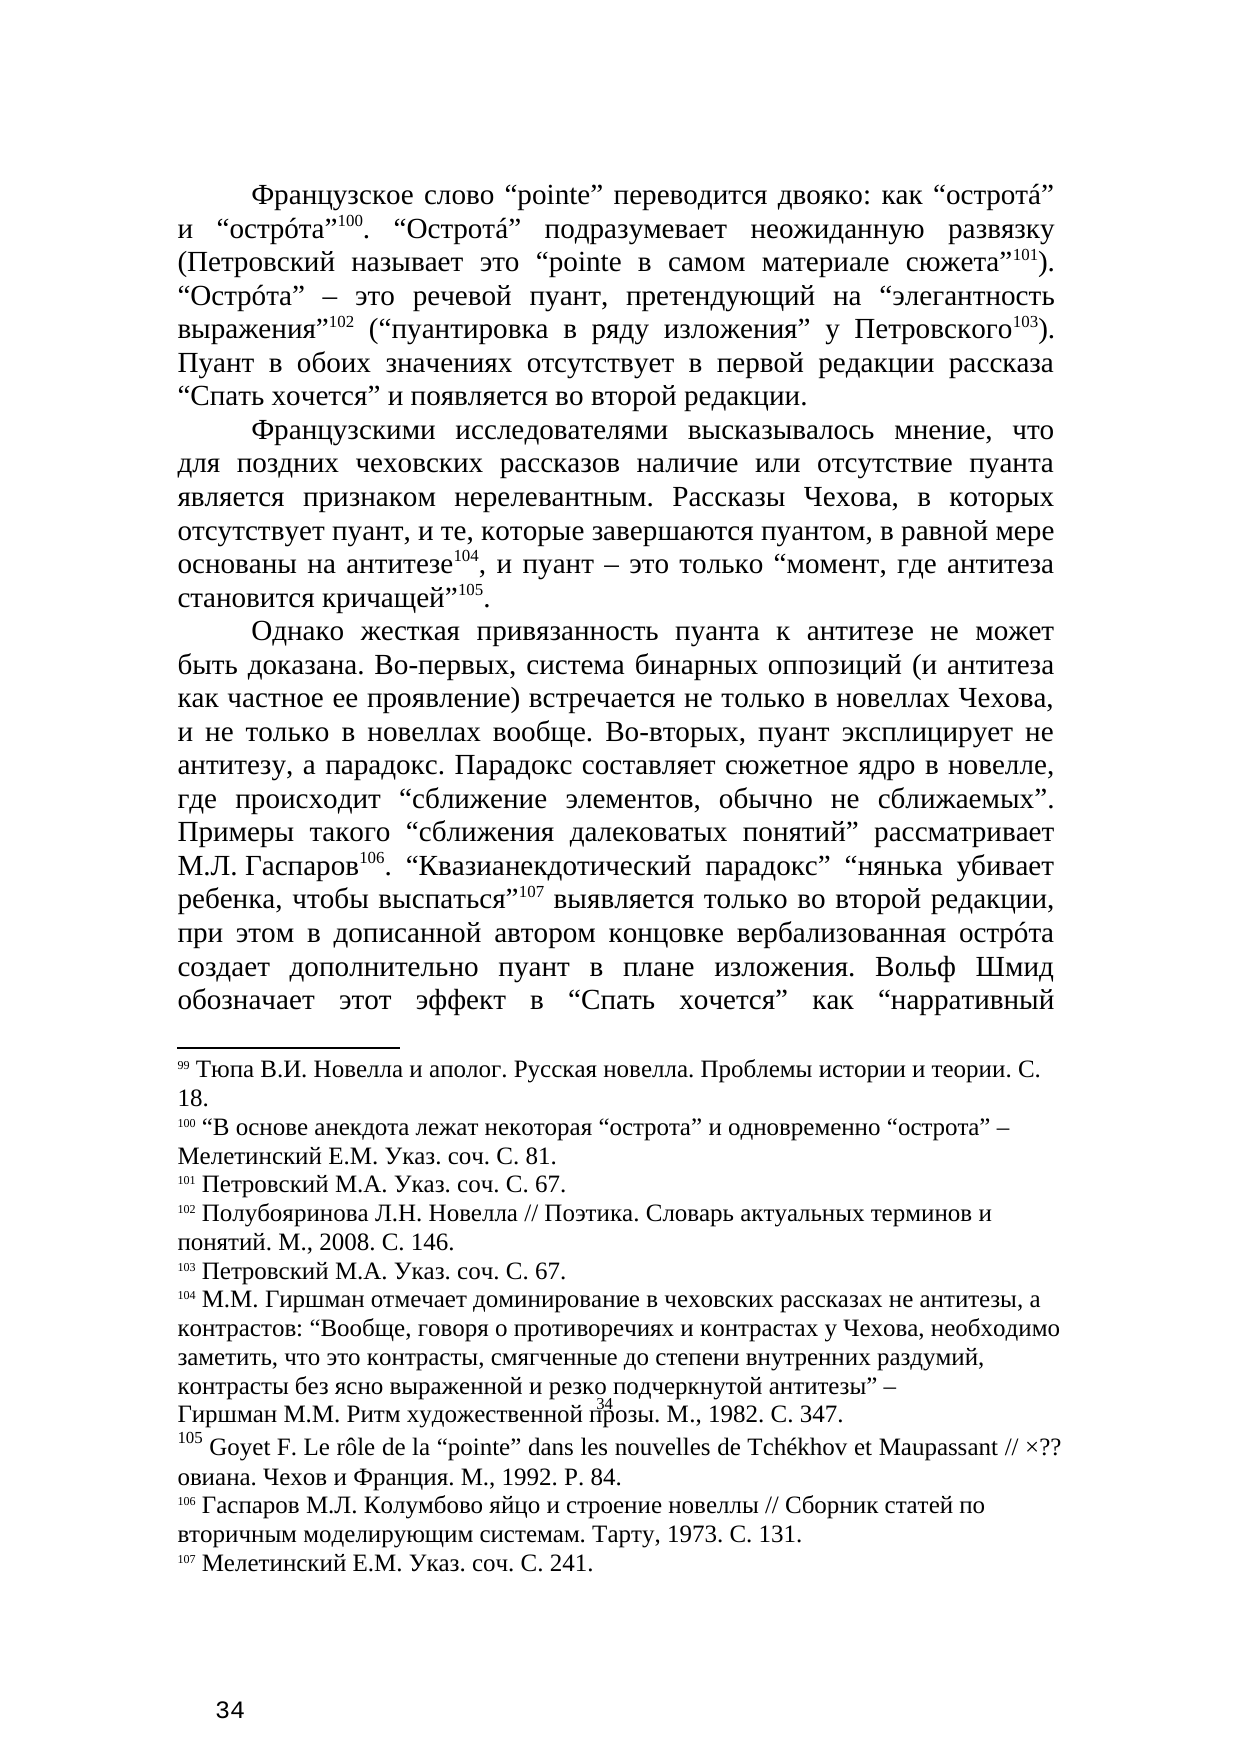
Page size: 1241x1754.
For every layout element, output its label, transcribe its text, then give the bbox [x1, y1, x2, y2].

text Французское слово “pointe” переводится двояко: как “остротá” и “острóта”. “Остротá” подразумевает неожиданную развязку (Петровский называет это “pointe в самом материале сюжета”). “Острóта” – это речевой пуант, претендующий на “элегантность выражения” (“пуантировка в ряду изложения” у Петровского). Пуант в обоих значениях отсутствует в первой редакции рассказа “Спать хочется” и появляется во второй редакции. [177, 177, 1055, 412]
text Однако жесткая привязанность пуанта к антитезе не может быть доказана. Во-первых, система бинарных оппозиций (и антитеза как частное ее проявление) встречается не только в новеллах Чехова, и не только в новеллах вообще. Во-вторых, пуант эксплицирует не антитезу, а парадокс. Парадокс составляет сюжетное ядро в новелле, где происходит “сближение элементов, обычно не сближаемых”. Примеры такого “сближения далековатых понятий” рассматривает М.Л. Гаспаров. “Квазианекдотический парадокс” “нянька убивает ребенка, чтобы выспаться” выявляется только во второй редакции, при этом в дописанной автором концовке вербализованная острóта создает дополнительно пуант в плане изложения. Вольф Шмид обозначает этот эффект в “Спать хочется” как “нарративный каламбур”: “Тем самым и мотивируется тот нарративный каламбур, которым Чехов завершает свой мрачный рассказ во втором его издании – детоубийца спит как мертвая” . [177, 613, 1055, 1016]
text Французскими исследователями высказывалось мнение, что для поздних чеховских рассказов наличие или отсутствие пуанта является признаком нерелевантным. Рассказы Чехова, в которых отсутствует пуант, и те, которые завершаются пуантом, в равной мере основаны на антитезе, и пуант – это только “момент, где антитеза становится кричащей”. [177, 412, 1055, 613]
